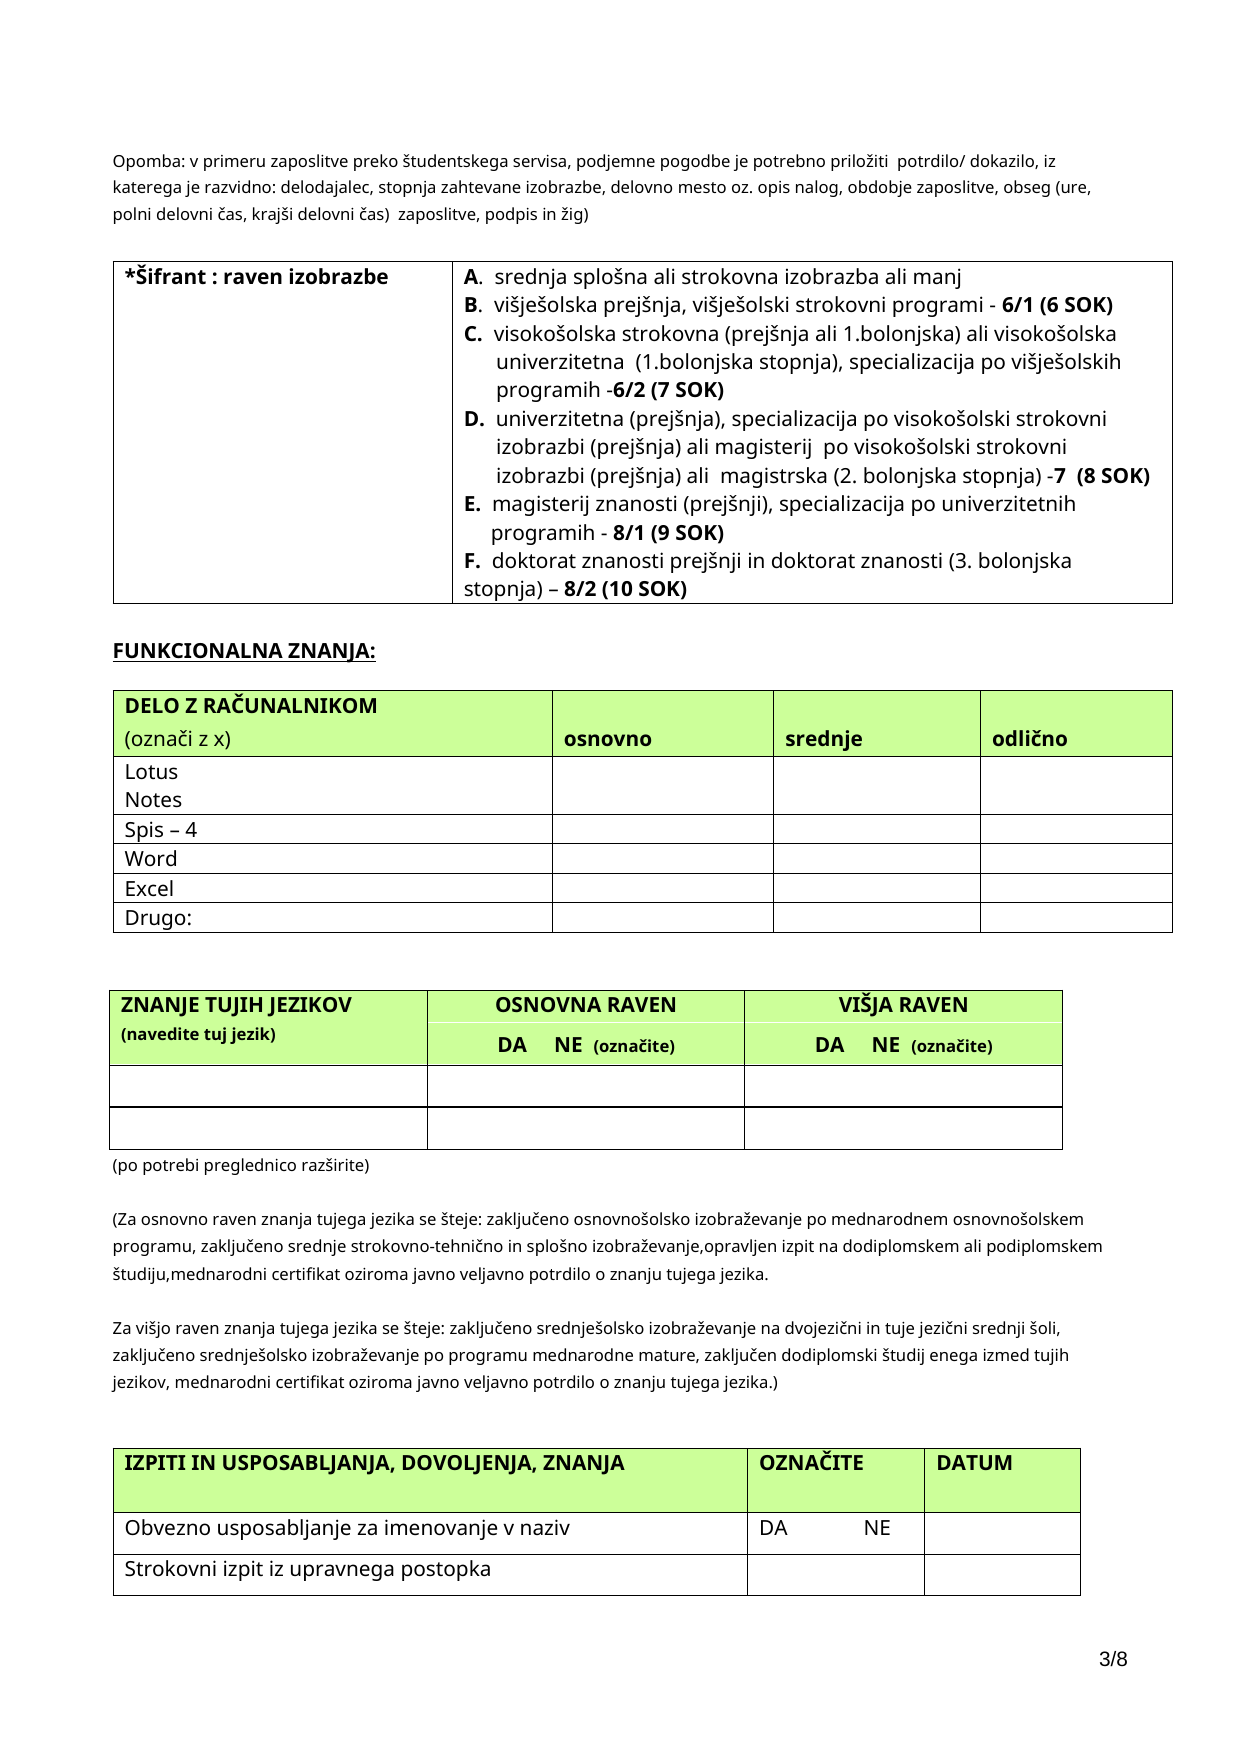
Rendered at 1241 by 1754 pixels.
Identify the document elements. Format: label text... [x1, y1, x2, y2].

table_cell [553, 844, 773, 873]
table_header odlično [981, 691, 1172, 756]
table_cell [774, 874, 980, 902]
table_cell Lotus Notes [114, 757, 245, 814]
table_cell Spis – 4 [114, 815, 245, 843]
table_cell [981, 903, 1172, 932]
table_cell Word [114, 844, 245, 873]
text (po potrebi preglednico razširite) [112, 1149, 1128, 1177]
table_cell [245, 815, 552, 843]
table_cell [615, 1555, 747, 1595]
table_header VIŠJA RAVEN [745, 991, 1062, 1022]
table_cell [981, 757, 1172, 814]
table_cell [774, 815, 980, 843]
table_cell [110, 1066, 427, 1106]
table_cell [110, 1108, 427, 1148]
table_cell [245, 757, 552, 814]
table_header IZPITI IN USPOSABLJANJA, DOVOLJENJA, ZNANJA [114, 1449, 747, 1512]
table_cell Drugo: [114, 903, 245, 932]
table_cell Obvezno usposabljanje za imenovanje v naziv [114, 1513, 614, 1553]
table_cell [745, 1066, 1062, 1106]
text (Za osnovno raven znanja tujega jezika se šteje: zaključeno osnovnošolsko izobraževanje po mednarodnem osnovnošolskem programu, zaključeno srednje strokovno-tehnično in splošno izobraževanje,opravljen izpit na dodiplomskem ali podiplomskem študiju,mednarodni certifikat oziroma javno veljavno potrdilo o znanju tujega jezika. [112, 1204, 1128, 1285]
table_header DELO Z RAČUNALNIKOM (označi z x) [114, 691, 552, 756]
table_cell Strokovni izpit iz upravnega postopka [114, 1555, 614, 1595]
table_cell [245, 874, 552, 902]
table_header srednje [774, 691, 980, 756]
table_cell [553, 815, 773, 843]
table_cell [745, 1108, 1062, 1148]
table_cell DA NE (označite) [428, 1023, 744, 1064]
text Opomba: v primeru zaposlitve preko študentskega servisa, podjemne pogodbe je potrebno priložiti potrdilo/ dokazilo, iz katerega je razvidno: delodajalec, stopnja zahtevane izobrazbe, delovno mesto oz. opis nalog, obdobje zaposlitve, obseg (ure, polni delovni čas, krajši delovni čas) zaposlitve, podpis in žig) [112, 150, 1128, 225]
table_cell [774, 844, 980, 873]
text FUNKCIONALNA ZNANJA: [112, 637, 1128, 665]
table_cell [774, 903, 980, 932]
table_cell [245, 903, 552, 932]
table_cell [774, 757, 980, 814]
table_header A. srednja splošna ali strokovna izobrazba ali manj B. višješolska prejšnja, višješolski strokovni programi - 6/1 (6 SOK) C. visokošolska strokovna (prejšnja ali 1.bolonjska) ali visokošolska univerzitetna (1.bolonjska stopnja), specializacija po višješolskih programih -6/2 (7 SOK) D. univerzitetna (prejšnja), specializacija po visokošolski strokovni izobrazbi (prejšnja) ali magisterij po visokošolski strokovni izobrazbi (prejšnja) ali magistrska (2. bolonjska stopnja) -7 (8 SOK) E. magisterij znanosti (prejšnji), specializacija po univerzitetnih programih - 8/1 (9 SOK) F. doktorat znanosti prejšnji in doktorat znanosti (3. bolonjska stopnja) – 8/2 (10 SOK) [453, 262, 1172, 603]
table_cell [981, 815, 1172, 843]
table_cell [553, 903, 773, 932]
table_cell [553, 757, 773, 814]
table_cell [428, 1108, 744, 1148]
text Za višjo raven znanja tujega jezika se šteje: zaključeno srednješolsko izobraževanje na dvojezični in tuje jezični srednji šoli, zaključeno srednješolsko izobraževanje po programu mednarodne mature, zaključen dodiplomski študij enega izmed tujih jezikov, mednarodni certifikat oziroma javno veljavno potrdilo o znanju tujega jezika.) [112, 1312, 1128, 1393]
table_header *Šifrant : raven izobrazbe [114, 262, 452, 603]
table_cell [925, 1513, 1080, 1553]
table_cell DA NE (označite) [745, 1023, 1062, 1064]
table_header DATUM [925, 1449, 1080, 1512]
table_header ZNANJE TUJIH JEZIKOV (navedite tuj jezik) [110, 991, 427, 1064]
table_cell DA NE [748, 1513, 924, 1553]
table_cell [245, 844, 552, 873]
table_cell [981, 844, 1172, 873]
table_cell [925, 1555, 1080, 1595]
table_cell Excel [114, 874, 245, 902]
table_header OSNOVNA RAVEN [428, 991, 744, 1022]
table_header osnovno [553, 691, 773, 756]
table_cell [615, 1513, 747, 1553]
table_cell [748, 1555, 924, 1595]
table_cell [553, 874, 773, 902]
table_header OZNAČITE [748, 1449, 924, 1512]
table_cell [981, 874, 1172, 902]
table_cell [428, 1066, 744, 1106]
